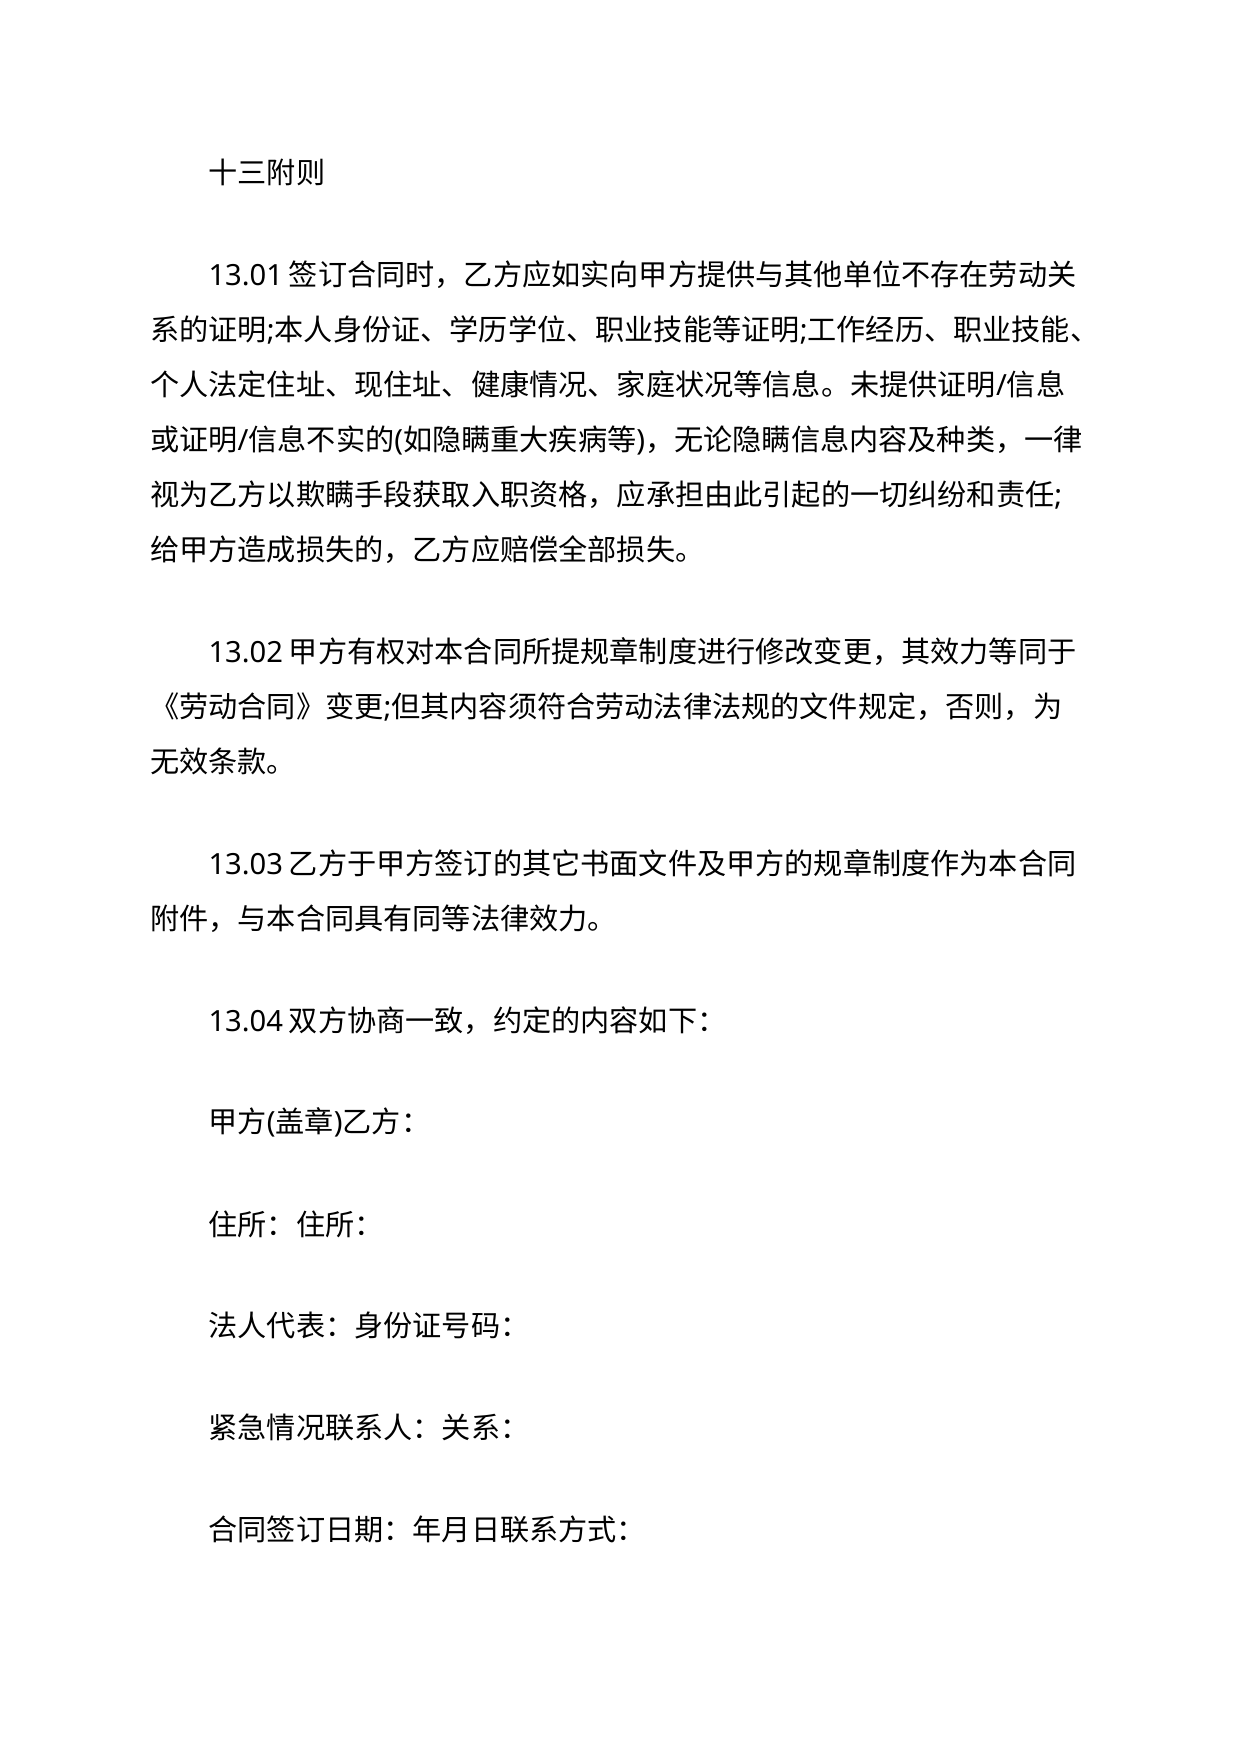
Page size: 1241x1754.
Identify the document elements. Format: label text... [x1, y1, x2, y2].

text 紧急情况联系人：关系： [150, 1404, 1090, 1447]
text 法人代表：身份证号码： [150, 1303, 1090, 1345]
text 住所：住所： [150, 1201, 1090, 1243]
text 甲方(盖章)乙方： [150, 1099, 1090, 1141]
text 13.03乙方于甲方签订的其它书面文件及甲方的规章制度作为本合同附件，与本合同具有同等法律效力。 [150, 840, 1090, 938]
text 13.01签订合同时，乙方应如实向甲方提供与其他单位不存在劳动关系的证明;本人身份证、学历学位、职业技能等证明;工作经历、职业技能、个人法定住址、现住址、健康情况、家庭状况等信息。未提供证明/信息或证明/信息不实的(如隐瞒重大疾病等)，无论隐瞒信息内容及种类，一律视为乙方以欺瞒手段获取入职资格，应承担由此引起的一切纠纷和责任;给甲方造成损失的，乙方应赔偿全部损失。 [150, 252, 1090, 569]
text 13.02甲方有权对本合同所提规章制度进行修改变更，其效力等同于《劳动合同》变更;但其内容须符合劳动法律法规的文件规定，否则，为无效条款。 [150, 628, 1090, 781]
text 十三附则 [150, 150, 1090, 192]
text 合同签订日期：年月日联系方式： [150, 1506, 1090, 1549]
text 13.04双方协商一致，约定的内容如下： [150, 997, 1090, 1039]
